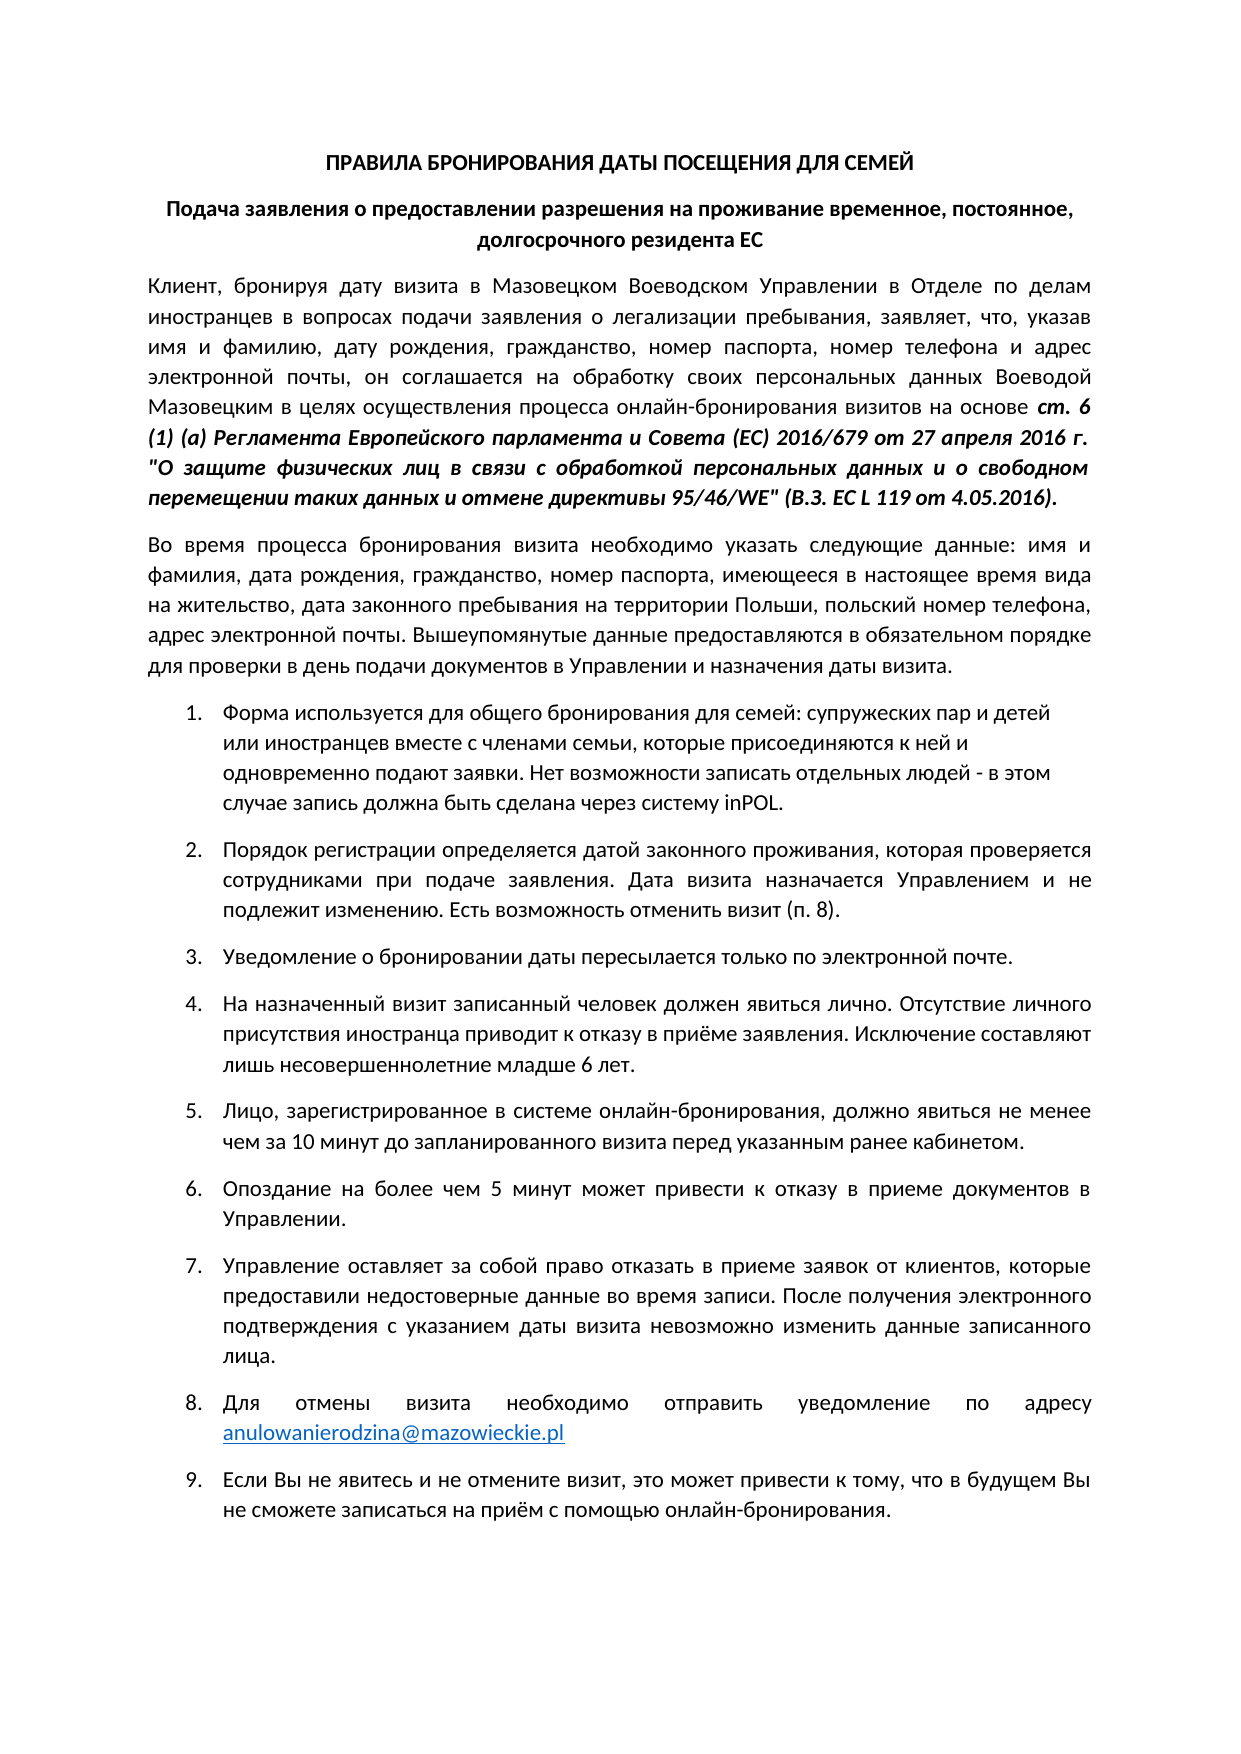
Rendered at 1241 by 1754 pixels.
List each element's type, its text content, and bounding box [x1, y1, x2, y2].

text Подача заявления о предоставлении разрешения на проживание временное, постоянное, долгосрочного резидента ЕС [148, 194, 1093, 253]
list Уведомление о бронировании даты пересылается только по электронной почте. [185, 942, 1093, 970]
text Клиент, бронируя дату визита в Мазовецком Воеводском Управлении в Отделе по делам иностранцев в вопросах подачи заявления о легализации пребывания, заявляет, что, указав имя и фамилию, дату рождения, гражданство, номер паспорта, номер телефона и адрес электронной почты, он соглашается на обработку своих персональных данных Воеводой Мазовецким в целях осуществления процесса онлайн-бронирования визитов на основе ст. 6 (1) (а) Регламента Европейского парламента и Совета (ЕС) 2016/679 от 27 апреля 2016 г. "О защите физических лиц в связи с обработкой персональных данных и о свободном перемещении таких данных и отмене директивы 95/46/WE" (В.З. ЕС L 119 от 4.05.2016). [148, 272, 1093, 511]
list Порядок регистрации определяется датой законного проживания, которая проверяется сотрудниками при подаче заявления. Дата визита назначается Управлением и не подлежит изменению. Есть возможность отменить визит (п. 8). [185, 835, 1093, 923]
list На назначенный визит записанный человек должен явиться лично. Отсутствие личного присутствия иностранца приводит к отказу в приёме заявления. Исключение составляют лишь несовершеннолетние младше 6 лет. [185, 989, 1093, 1078]
list Форма используется для общего бронирования для семей: супружеских пар и детей или иностранцев вместе с членами семьи, которые присоединяются к ней и одновременно подают заявки. Нет возможности записать отдельных людей - в этом случае запись должна быть сделана через систему inPOL. [185, 698, 1093, 816]
text Во время процесса бронирования визита необходимо указать следующие данные: имя и фамилия, дата рождения, гражданство, номер паспорта, имеющееся в настоящее время вида на жительство, дата законного пребывания на территории Польши, польский номер телефона, адрес электронной почты. Вышеупомянутые данные предоставляются в обязательном порядке для проверки в день подачи документов в Управлении и назначения даты визита. [148, 530, 1093, 679]
list Опоздание на более чем 5 минут может привести к отказу в приеме документов в Управлении. [185, 1174, 1093, 1232]
list Лицо, зарегистрированное в системе онлайн-бронирования, должно явиться не менее чем за 10 минут до запланированного визита перед указанным ранее кабинетом. [185, 1097, 1093, 1155]
text ПРАВИЛА БРОНИРОВАНИЯ ДАТЫ ПОСЕЩЕНИЯ ДЛЯ СЕМЕЙ [148, 148, 1093, 176]
list Управление оставляет за собой право отказать в приеме заявок от клиентов, которые предоставили недостоверные данные во время записи. После получения электронного подтверждения с указанием даты визита невозможно изменить данные записанного лица. [185, 1251, 1093, 1369]
list Если Вы не явитесь и не отмените визит, это может привести к тому, что в будущем Вы не сможете записаться на приём с помощью онлайн-бронирования. [185, 1465, 1093, 1523]
list Для отмены визита необходимо отправить уведомление по адресу anulowanierodzina@mazowieckie.pl [185, 1388, 1093, 1446]
